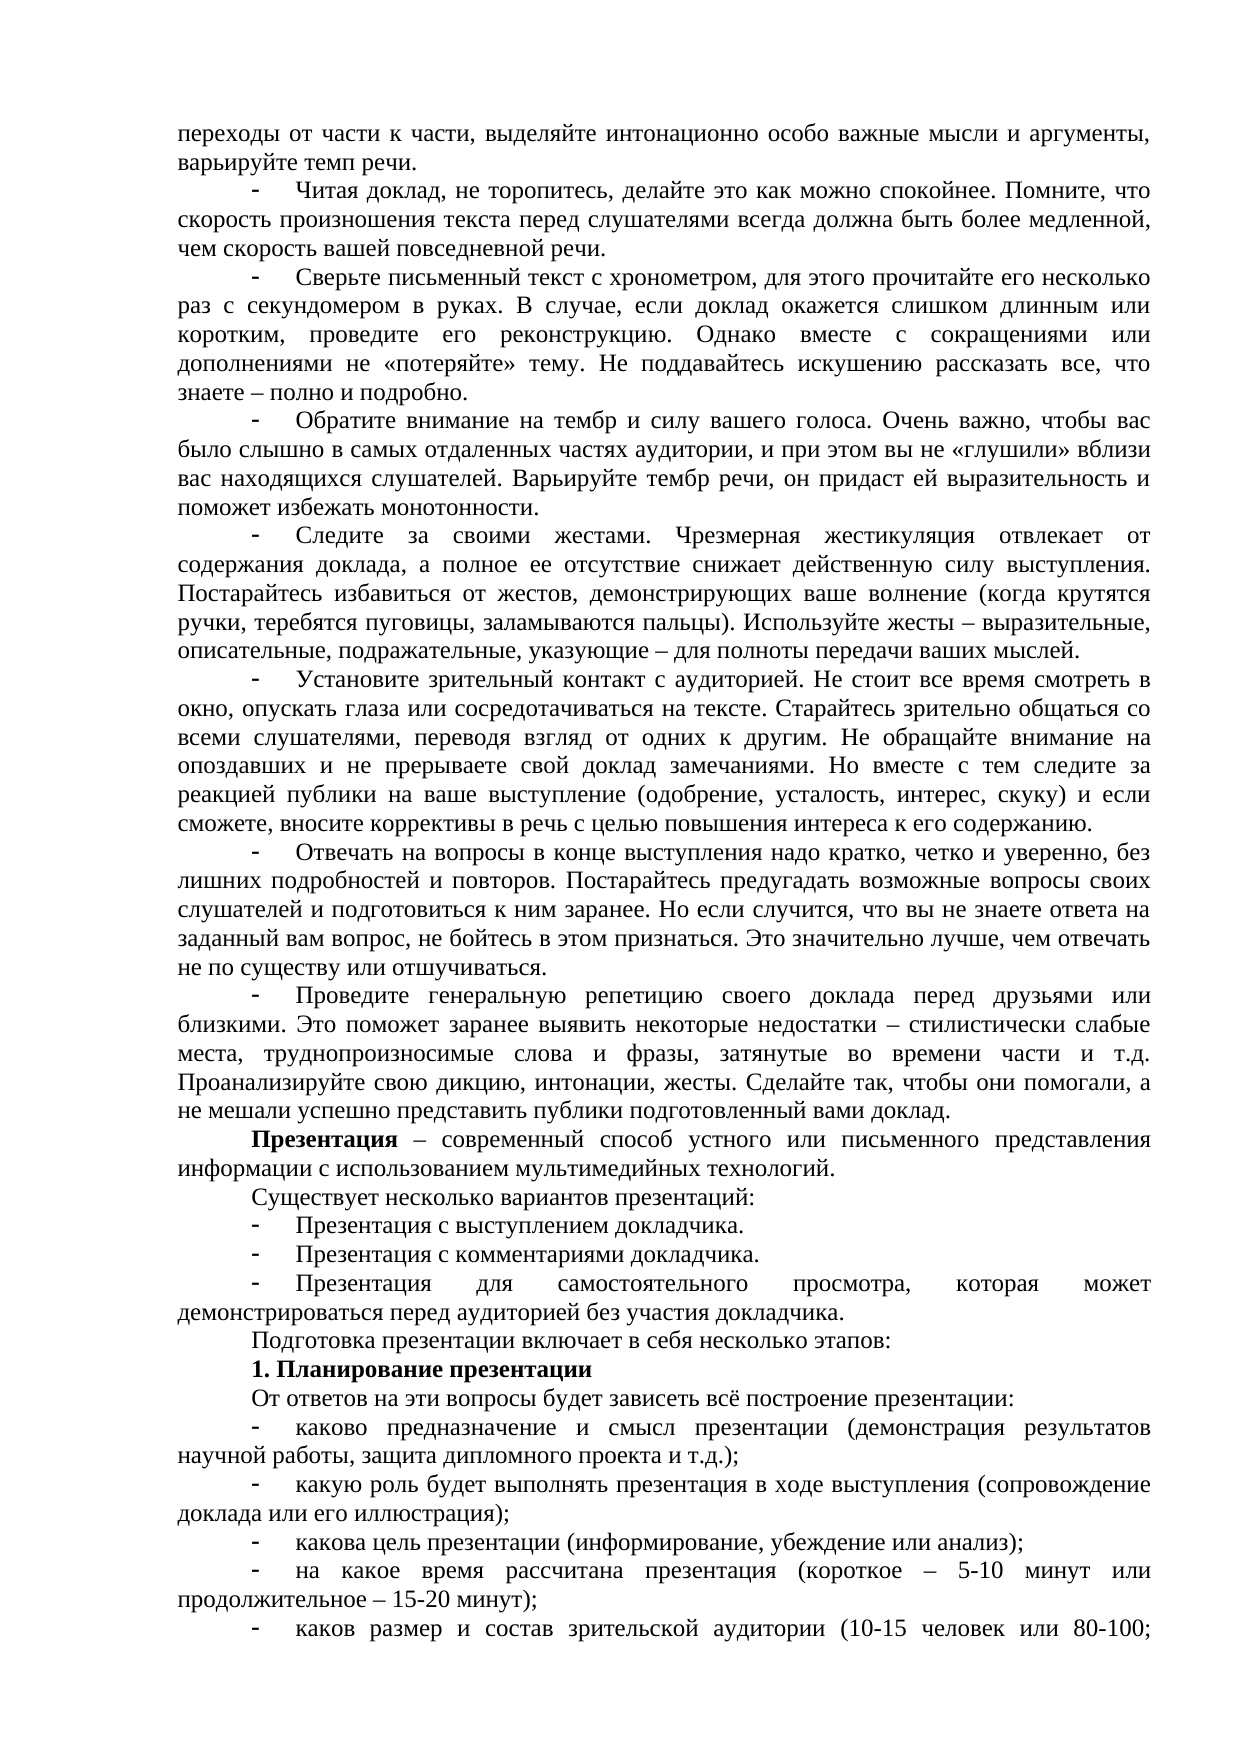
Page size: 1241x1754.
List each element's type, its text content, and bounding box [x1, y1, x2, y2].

list Сверьте письменный текст с хронометром, для этого прочитайте его несколько раз с секундомером в руках. В случае, если доклад окажется слишком длинным или коротким, проведите его реконструкцию. Однако вместе с сокращениями или дополнениями не «потеряйте» тему. Не поддавайтесь искушению рассказать все, что знаете – полно и подробно. [177, 262, 1152, 406]
list какова цель презентации (информирование, убеждение или анализ); [177, 1527, 1152, 1556]
text Подготовка презентации включает в себя несколько этапов: [177, 1326, 1152, 1354]
list Проведите генеральную репетицию своего доклада перед друзьями или близкими. Это поможет заранее выявить некоторые недостатки – стилистически слабые места, труднопроизносимые слова и фразы, затянутые во времени части и т.д. Проанализируйте свою дикцию, интонации, жесты. Сделайте так, чтобы они помогали, а не мешали успешно представить публики подготовленный вами доклад. [177, 981, 1152, 1124]
text 1. Планирование презентации [177, 1354, 1152, 1383]
list какую роль будет выполнять презентация в ходе выступления (сопровождение доклада или его иллюстрация); [177, 1469, 1152, 1527]
list Отвечать на вопросы в конце выступления надо кратко, четко и уверенно, без лишних подробностей и повторов. Постарайтесь предугадать возможные вопросы своих слушателей и подготовиться к ним заранее. Но если случится, что вы не знаете ответа на заданный вам вопрос, не бойтесь в этом признаться. Это значительно лучше, чем отвечать не по существу или отшучиваться. [177, 837, 1152, 981]
list Установите зрительный контакт с аудиторией. Не стоит все время смотреть в окно, опускать глаза или сосредотачиваться на тексте. Старайтесь зрительно общаться со всеми слушателями, переводя взгляд от одних к другим. Не обращайте внимание на опоздавших и не прерываете свой доклад замечаниями. Но вместе с тем следите за реакцией публики на ваше выступление (одобрение, усталость, интерес, скуку) и если сможете, вносите коррективы в речь с целью повышения интереса к его содержанию. [177, 664, 1152, 837]
list каково предназначение и смысл презентации (демонстрация результатов научной работы, защита дипломного проекта и т.д.); [177, 1412, 1152, 1469]
text Существует несколько вариантов презентаций: [177, 1182, 1152, 1211]
list Презентация с выступлением докладчика. [177, 1211, 1152, 1239]
text От ответов на эти вопросы будет зависеть всё построение презентации: [177, 1383, 1152, 1412]
list Обратите внимание на тембр и силу вашего голоса. Очень важно, чтобы вас было слышно в самых отдаленных частях аудитории, и при этом вы не «глушили» вблизи вас находящихся слушателей. Варьируйте тембр речи, он придаст ей выразительность и поможет избежать монотонности. [177, 406, 1152, 521]
list Читая доклад, не торопитесь, делайте это как можно спокойнее. Помните, что скорость произношения текста перед слушателями всегда должна быть более медленной, чем скорость вашей повседневной речи. [177, 176, 1152, 262]
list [177, 118, 1152, 176]
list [177, 1613, 1152, 1642]
list Презентация для самостоятельного просмотра, которая может демонстрироваться перед аудиторией без участия докладчика. [177, 1268, 1152, 1326]
list Следите за своими жестами. Чрезмерная жестикуляция отвлекает от содержания доклада, а полное ее отсутствие снижает действенную силу выступления. Постарайтесь избавиться от жестов, демонстрирующих ваше волнение (когда крутятся ручки, теребятся пуговицы, заламываются пальцы). Используйте жесты – выразительные, описательные, подражательные, указующие – для полноты передачи ваших мыслей. [177, 521, 1152, 664]
list на какое время рассчитана презентация (короткое – 5-10 минут или продолжительное – 15-20 минут); [177, 1556, 1152, 1613]
list Презентация с комментариями докладчика. [177, 1239, 1152, 1268]
text Презентация – современный способ устного или письменного представления информации с использованием мультимедийных технологий. [177, 1124, 1152, 1182]
